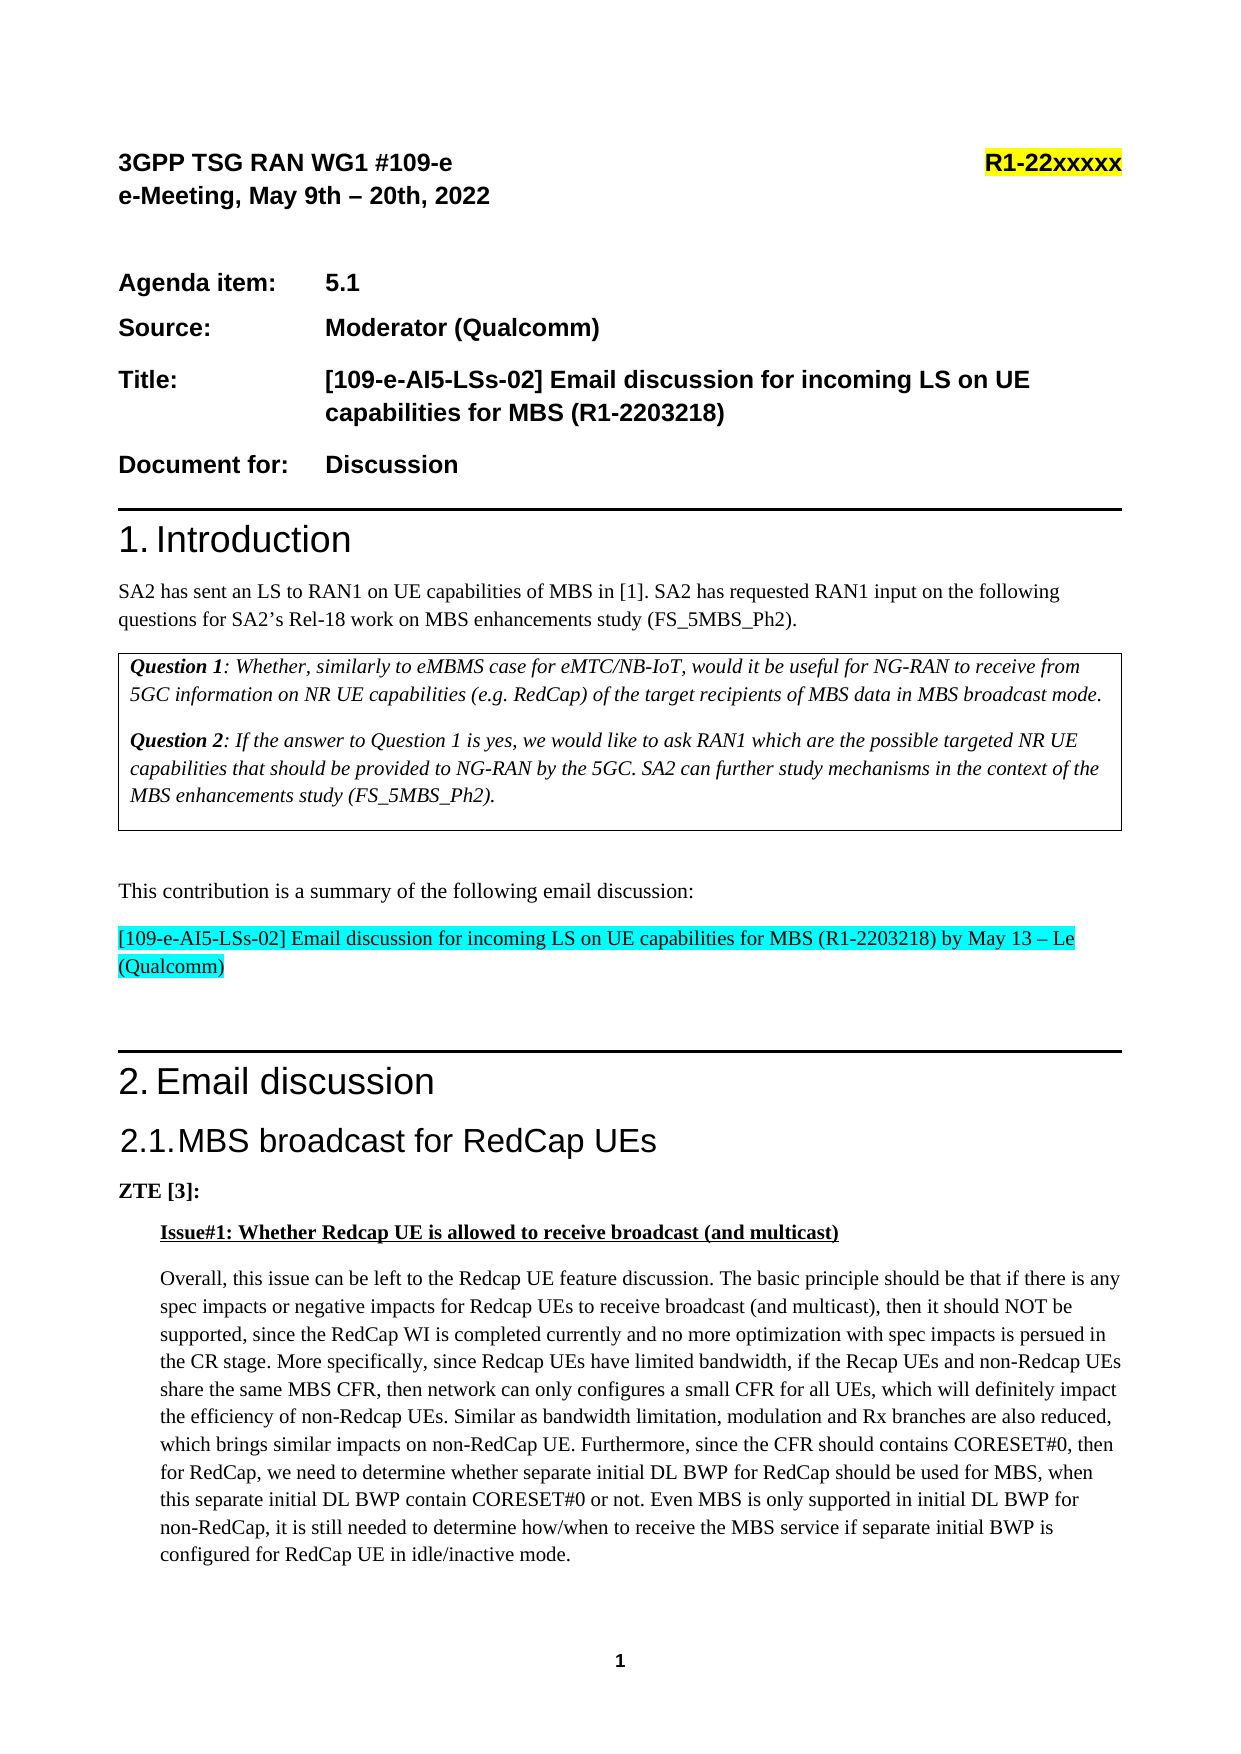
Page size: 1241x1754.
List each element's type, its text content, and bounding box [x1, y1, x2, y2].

subtitle MBS broadcast for RedCap UEs [120, 1121, 1122, 1160]
text [109-e-AI5-LSs-02] Email discussion for incoming LS on UE capabilities for MBS (R1-2203218) by May 13 – Le (Qualcomm) [118, 926, 1122, 978]
text Issue#1: Whether Redcap UE is allowed to receive broadcast (and multicast) [160, 1220, 1122, 1244]
text This contribution is a summary of the following email discussion: [118, 878, 1122, 903]
table_header Question 1: Whether, similarly to eMBMS case for eMTC/NB-IoT, would it be useful for NG-RAN to receive from 5GC information on NR UE capabilities (e.g. RedCap) of the target recipients of MBS data in MBS broadcast mode. Question 2: If the answer to Question 1 is yes, we would like to ask RAN1 which are the possible targeted NR UE capabilities that should be provided to NG-RAN by the 5GC. SA2 can further study mechanisms in the context of the MBS enhancements study (FS_5MBS_Ph2). [119, 654, 1121, 829]
text SA2 has sent an LS to RAN1 on UE capabilities of MBS in [1]. SA2 has requested RAN1 input on the following questions for SA2’s Rel-18 work on MBS enhancements study (FS_5MBS_Ph2). [118, 579, 1122, 631]
text e-Meeting, May 9th – 20th, 2022 [118, 181, 1122, 209]
subtitle Introduction [118, 511, 1122, 560]
text Source: Moderator (Qualcomm) [118, 313, 1122, 342]
text ZTE [3]: [118, 1178, 1122, 1204]
subtitle Email discussion [118, 1053, 1122, 1103]
text Document for: Discussion [118, 450, 1122, 478]
text 3GPP TSG RAN WG1 #109-e R1-22xxxxx [118, 148, 985, 176]
text Agenda item: 5.1 [118, 268, 1122, 296]
text Title: [109-e-AI5-LSs-02] Email discussion for incoming LS on UE capabilities for MBS (R1-2203218) [118, 365, 1122, 427]
text Overall, this issue can be left to the Redcap UE feature discussion. The basic principle should be that if there is any spec impacts or negative impacts for Redcap UEs to receive broadcast (and multicast), then it should NOT be supported, since the RedCap WI is completed currently and no more optimization with spec impacts is persued in the CR stage. More specifically, since Redcap UEs have limited bandwidth, if the Recap UEs and non-Redcap UEs share the same MBS CFR, then network can only configures a small CFR for all UEs, which will definitely impact the efficiency of non-Redcap UEs. Similar as bandwidth limitation, modulation and Rx branches are also reduced, which brings similar impacts on non-RedCap UE. Furthermore, since the CFR should contains CORESET#0, then for RedCap, we need to determine whether separate initial DL BWP for RedCap should be used for MBS, when this separate initial DL BWP contain CORESET#0 or not. Even MBS is only supported in initial DL BWP for non-RedCap, it is still needed to determine how/when to receive the MBS service if separate initial BWP is configured for RedCap UE in idle/inactive mode. [160, 1266, 1122, 1566]
